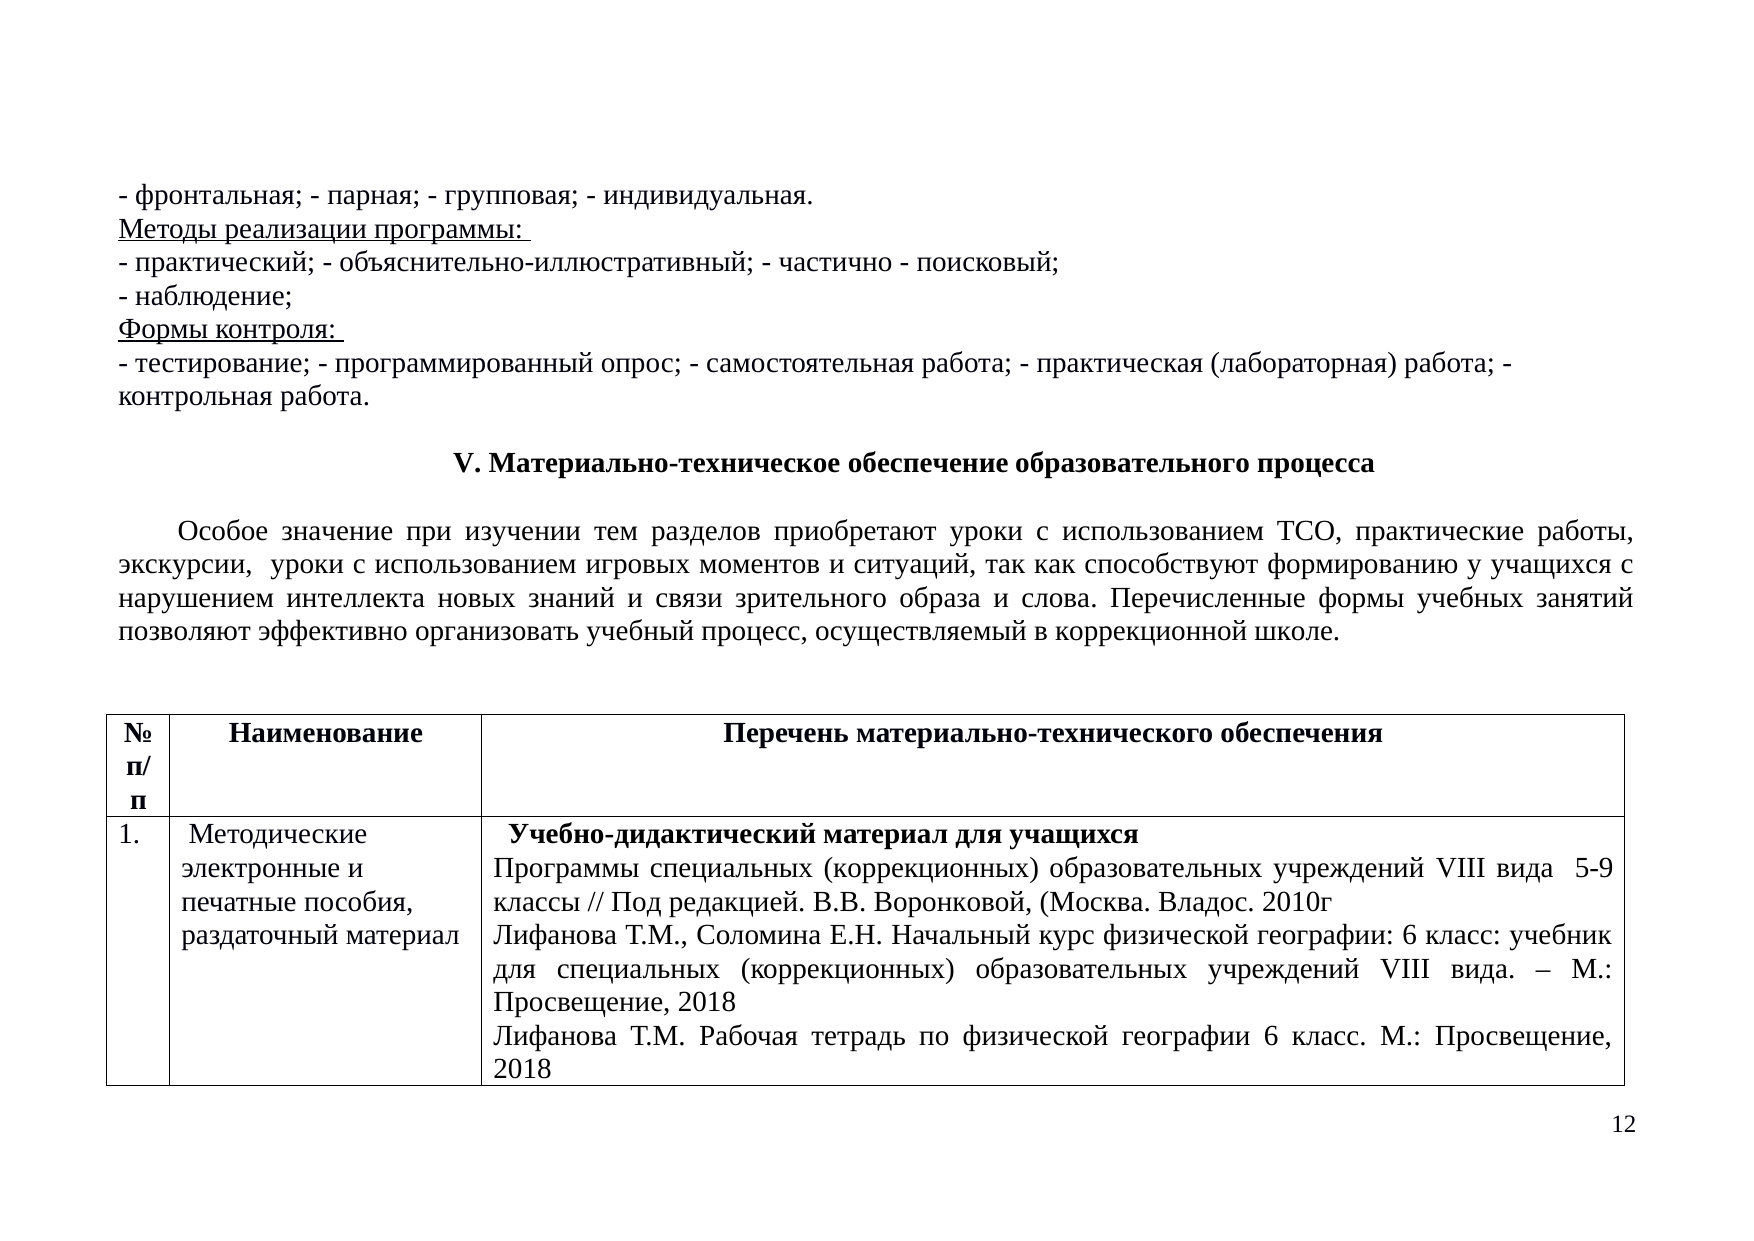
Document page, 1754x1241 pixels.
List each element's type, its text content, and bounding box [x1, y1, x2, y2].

table_cell 1. [107, 817, 169, 1085]
text Формы контроля: [118, 311, 1636, 345]
text - тестирование; - программированный опрос; - самостоятельная работа; - практическая (лабораторная) работа; - контрольная работа. [118, 345, 1636, 412]
table_header Наименование [170, 715, 481, 816]
text - практический; - объяснительно-иллюстративный; - частично - поисковый; [118, 244, 1636, 278]
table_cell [482, 817, 1624, 1085]
text Методы реализации программы: [118, 211, 1636, 244]
text - наблюдение; [118, 278, 1636, 311]
text V. Материально-техническое обеспечение образовательного процесса [118, 446, 1636, 479]
text Особое значение при изучении тем разделов приобретают уроки с использованием ТСО, практические работы, экскурсии, уроки с использованием игровых моментов и ситуаций, так как способствуют формированию у учащихся с нарушением интеллекта новых знаний и связи зрительного образа и слова. Перечисленные формы учебных занятий позволяют эффективно организовать учебный процесс, осуществляемый в коррекционной школе. [118, 513, 1636, 647]
table_header № п/п [107, 715, 169, 816]
text - фронтальная; - парная; - групповая; - индивидуальная. [118, 177, 1636, 211]
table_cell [170, 817, 481, 1085]
table_header Перечень материально-технического обеспечения [482, 715, 1624, 816]
